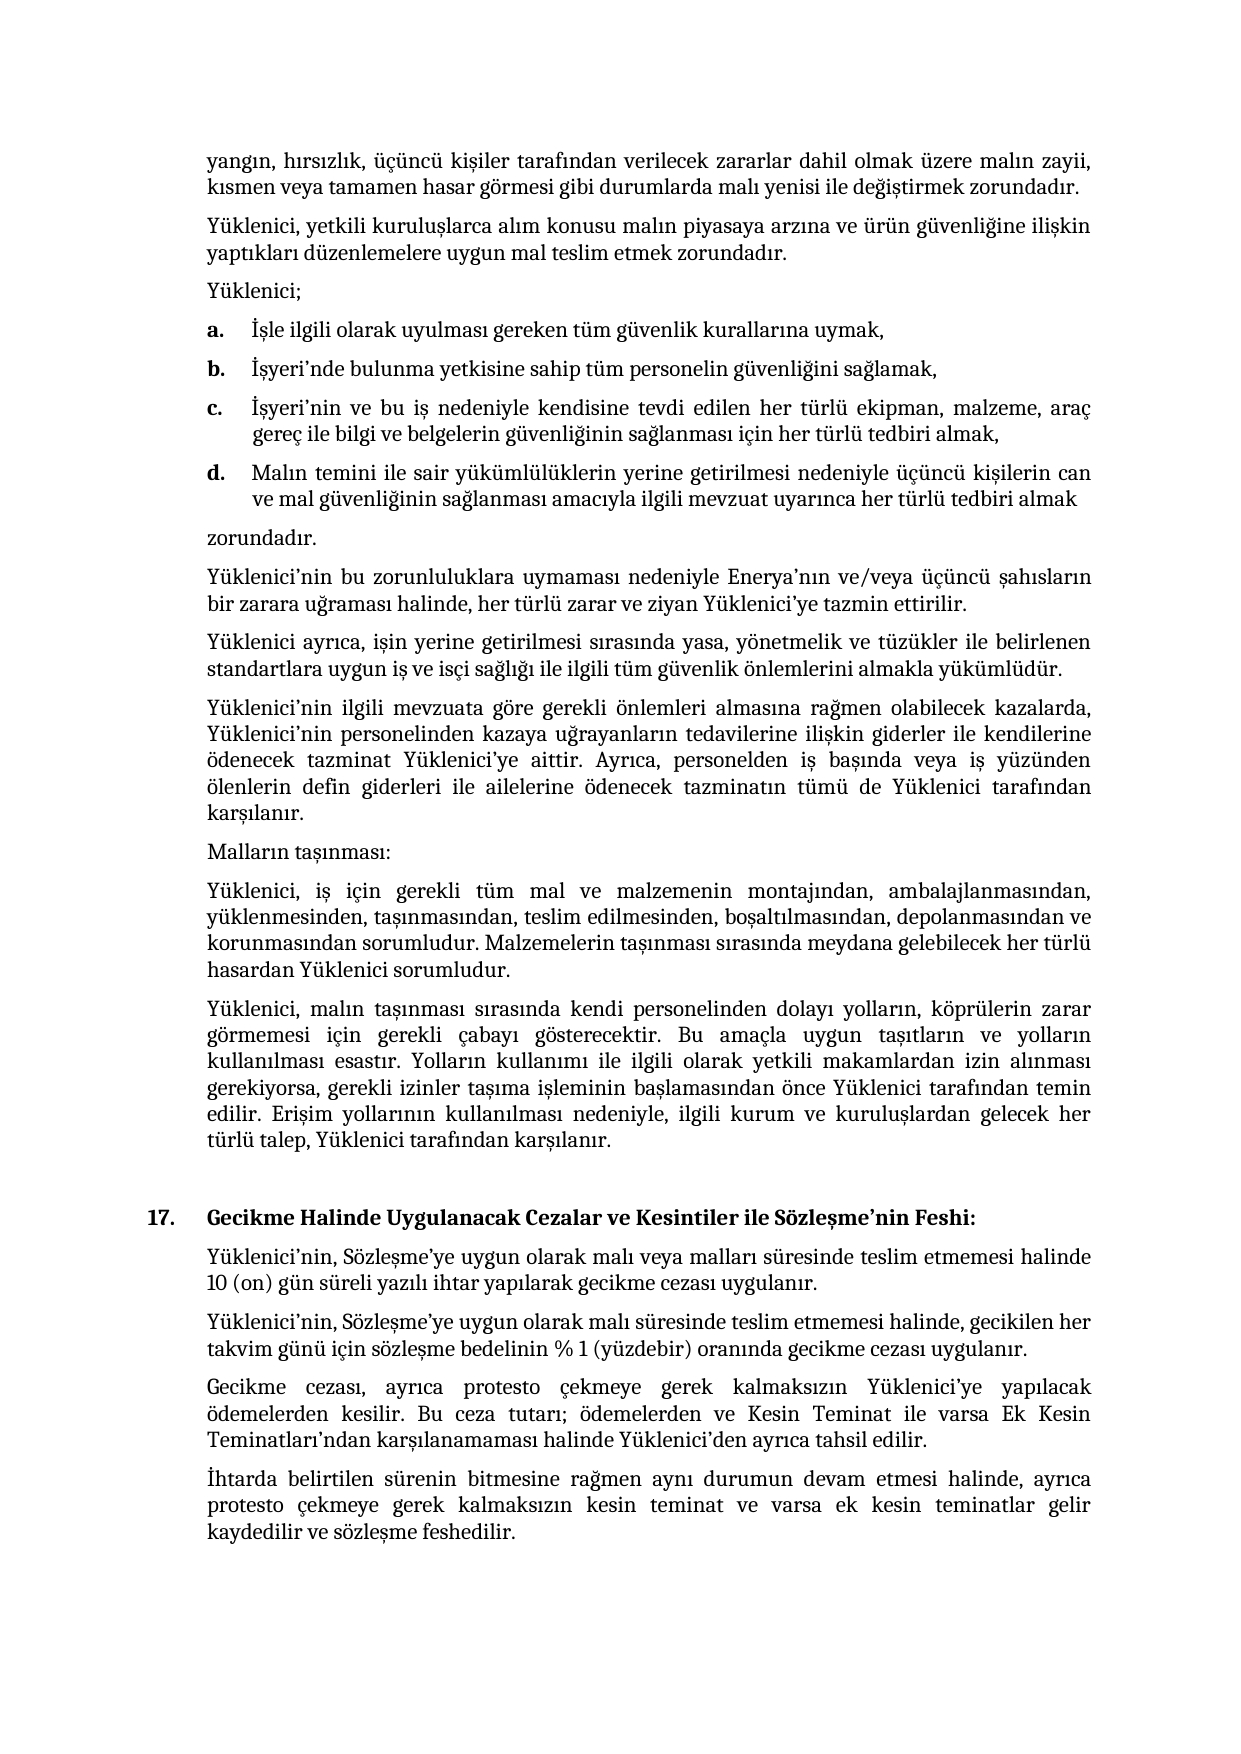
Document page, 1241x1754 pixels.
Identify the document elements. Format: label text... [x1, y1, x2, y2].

text Yüklenici ayrıca, işin yerine getirilmesi sırasında yasa, yönetmelik ve tüzükler ile belirlenen standartlara uygun iş ve isçi sağlığı ile ilgili tüm güvenlik önlemlerini almakla yükümlüdür. [207, 629, 1092, 682]
text Yüklenici, iş için gerekli tüm mal ve malzemenin montajından, ambalajlanmasından, yüklenmesinden, taşınmasından, teslim edilmesinden, boşaltılmasından, depolanmasından ve korunmasından sorumludur. Malzemelerin taşınması sırasında meydana gelebilecek her türlü hasardan Yüklenici sorumludur. [207, 877, 1092, 983]
text Yüklenici’nin, Sözleşme’ye uygun olarak malı süresinde teslim etmemesi halinde, gecikilen her takvim günü için sözleşme bedelinin % 1 (yüzdebir) oranında gecikme cezası uygulanır. [207, 1309, 1092, 1362]
text Yüklenici, malın taşınması sırasında kendi personelinden dolayı yolların, köprülerin zarar görmemesi için gerekli çabayı gösterecektir. Bu amaçla uygun taşıtların ve yolların kullanılması esastır. Yolların kullanımı ile ilgili olarak yetkili makamlardan izin alınması gerekiyorsa, gerekli izinler taşıma işleminin başlamasından önce Yüklenici tarafından temin edilir. Erişim yollarının kullanılması nedeniyle, ilgili kurum ve kuruluşlardan gelecek her türlü talep, Yüklenici tarafından karşılanır. [207, 995, 1092, 1153]
list Gecikme Halinde Uygulanacak Cezalar ve Kesintiler ile Sözleşme’nin Feshi: [148, 1205, 1088, 1231]
text Yüklenici; [207, 278, 1092, 304]
text İhtarda belirtilen sürenin bitmesine rağmen aynı durumun devam etmesi halinde, ayrıca protesto çekmeye gerek kalmaksızın kesin teminat ve varsa ek kesin teminatlar gelir kaydedilir ve sözleşme feshedilir. [207, 1466, 1092, 1545]
text Gecikme cezası, ayrıca protesto çekmeye gerek kalmaksızın Yüklenici’ye yapılacak ödemelerden kesilir. Bu ceza tutarı; ödemelerden ve Kesin Teminat ile varsa Ek Kesin Teminatları’ndan karşılanamaması halinde Yüklenici’den ayrıca tahsil edilir. [207, 1374, 1092, 1453]
text Yüklenici, yetkili kuruluşlarca alım konusu malın piyasaya arzına ve ürün güvenliğine ilişkin yaptıkları düzenlemelere uygun mal teslim etmek zorundadır. [207, 213, 1092, 266]
list Malın temini ile sair yükümlülüklerin yerine getirilmesi nedeniyle üçüncü kişilerin can ve mal güvenliğinin sağlanması amacıyla ilgili mevzuat uyarınca her türlü tedbiri almak [207, 460, 1092, 513]
text Yüklenici’nin bu zorunluluklara uymaması nedeniyle Enerya’nın ve/veya üçüncü şahısların bir zarara uğraması halinde, her türlü zarar ve ziyan Yüklenici’ye tazmin ettirilir. [207, 564, 1092, 617]
text Yüklenici’nin ilgili mevzuata göre gerekli önlemleri almasına rağmen olabilecek kazalarda, Yüklenici’nin personelinden kazaya uğrayanların tedavilerine ilişkin giderler ile kendilerine ödenecek tazminat Yüklenici’ye aittir. Ayrıca, personelden iş başında veya iş yüzünden ölenlerin defin giderleri ile ailelerine ödenecek tazminatın tümü de Yüklenici tarafından karşılanır. [207, 694, 1092, 826]
text Malların taşınması: [207, 839, 1092, 865]
text Yüklenici’nin, Sözleşme’ye uygun olarak malı veya malları süresinde teslim etmemesi halinde 10 (on) gün süreli yazılı ihtar yapılarak gecikme cezası uygulanır. [207, 1244, 1092, 1296]
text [207, 148, 1092, 200]
list İşyeri’nde bulunma yetkisine sahip tüm personelin güvenliğini sağlamak, [207, 356, 1092, 382]
list İşyeri’nin ve bu iş nedeniyle kendisine tevdi edilen her türlü ekipman, malzeme, araç gereç ile bilgi ve belgelerin güvenliğinin sağlanması için her türlü tedbiri almak, [207, 395, 1092, 447]
text zorundadır. [207, 525, 1092, 551]
list İşle ilgili olarak uyulması gereken tüm güvenlik kurallarına uymak, [207, 317, 1092, 343]
